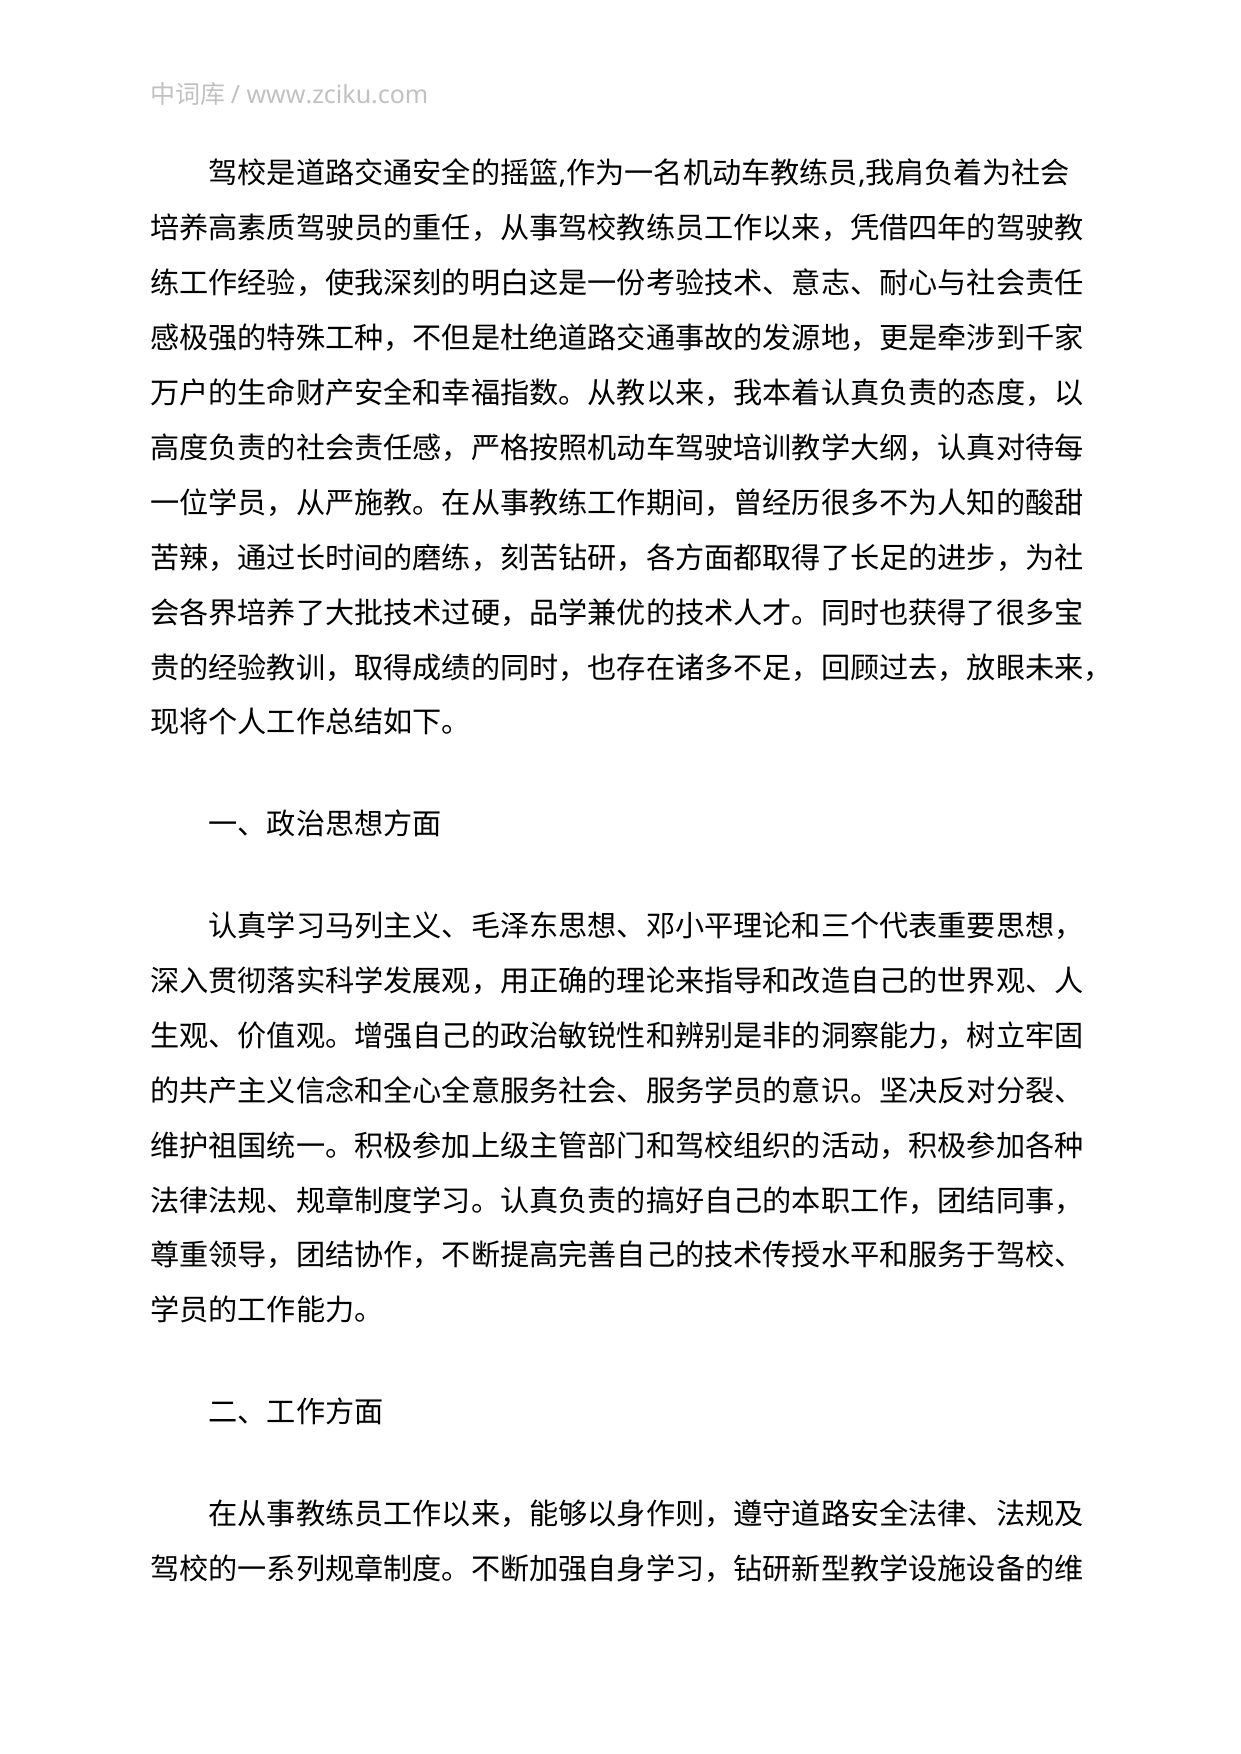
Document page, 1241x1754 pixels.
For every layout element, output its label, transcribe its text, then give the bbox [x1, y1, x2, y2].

text 一、政治思想方面 [150, 801, 1090, 843]
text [150, 1490, 1090, 1588]
text 认真学习马列主义、毛泽东思想、邓小平理论和三个代表重要思想，深入贯彻落实科学发展观，用正确的理论来指导和改造自己的世界观、人生观、价值观。增强自己的政治敏锐性和辨别是非的洞察能力，树立牢固的共产主义信念和全心全意服务社会、服务学员的意识。坚决反对分裂、维护祖国统一。积极参加上级主管部门和驾校组织的活动，积极参加各种法律法规、规章制度学习。认真负责的搞好自己的本职工作，团结同事，尊重领导，团结协作，不断提高完善自己的技术传授水平和服务于驾校、学员的工作能力。 [150, 903, 1090, 1329]
text 驾校是道路交通安全的摇篮,作为一名机动车教练员,我肩负着为社会培养高素质驾驶员的重任，从事驾校教练员工作以来，凭借四年的驾驶教练工作经验，使我深刻的明白这是一份考验技术、意志、耐心与社会责任感极强的特殊工种，不但是杜绝道路交通事故的发源地，更是牵涉到千家万户的生命财产安全和幸福指数。从教以来，我本着认真负责的态度，以高度负责的社会责任感，严格按照机动车驾驶培训教学大纲，认真对待每一位学员，从严施教。在从事教练工作期间，曾经历很多不为人知的酸甜苦辣，通过长时间的磨练，刻苦钻研，各方面都取得了长足的进步，为社会各界培养了大批技术过硬，品学兼优的技术人才。同时也获得了很多宝贵的经验教训，取得成绩的同时，也存在诸多不足，回顾过去，放眼未来，现将个人工作总结如下。 [150, 150, 1090, 741]
text 二、工作方面 [150, 1389, 1090, 1431]
